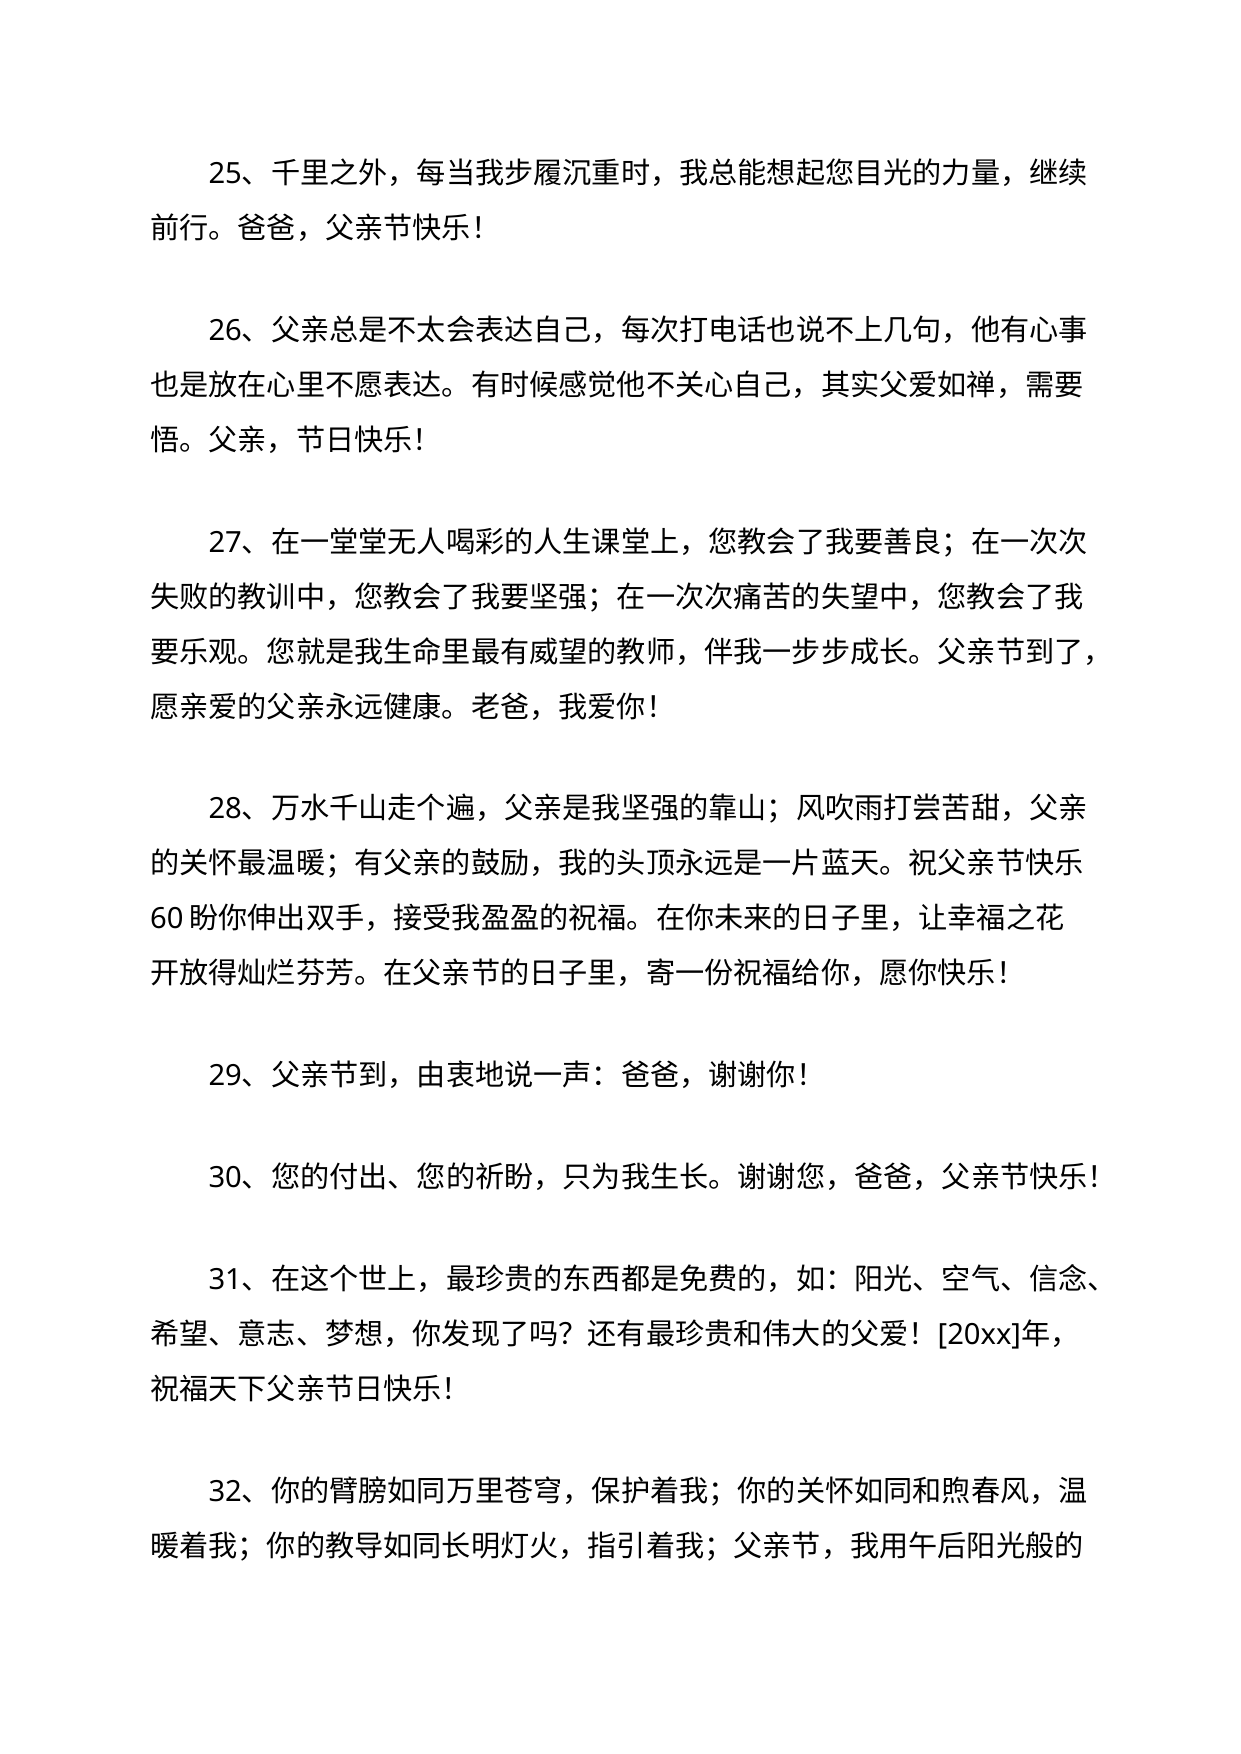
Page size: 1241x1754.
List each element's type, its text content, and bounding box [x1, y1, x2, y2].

text 28、万水千山走个遍，父亲是我坚强的靠山；风吹雨打尝苦甜，父亲的关怀最温暖；有父亲的鼓励，我的头顶永远是一片蓝天。祝父亲节快乐60盼你伸出双手，接受我盈盈的祝福。在你未来的日子里，让幸福之花开放得灿烂芬芳。在父亲节的日子里，寄一份祝福给你，愿你快乐！ [150, 785, 1090, 992]
text 26、父亲总是不太会表达自己，每次打电话也说不上几句，他有心事也是放在心里不愿表达。有时候感觉他不关心自己，其实父爱如禅，需要悟。父亲，节日快乐！ [150, 307, 1090, 459]
text 31、在这个世上，最珍贵的东西都是免费的，如：阳光、空气、信念、希望、意志、梦想，你发现了吗？还有最珍贵和伟大的父爱！[20xx]年，祝福天下父亲节日快乐！ [150, 1256, 1090, 1408]
text 25、千里之外，每当我步履沉重时，我总能想起您目光的力量，继续前行。爸爸，父亲节快乐！ [150, 150, 1090, 247]
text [150, 1467, 1090, 1565]
text 30、您的付出、您的祈盼，只为我生长。谢谢您，爸爸，父亲节快乐！ [150, 1154, 1090, 1196]
text 27、在一堂堂无人喝彩的人生课堂上，您教会了我要善良；在一次次失败的教训中，您教会了我要坚强；在一次次痛苦的失望中，您教会了我要乐观。您就是我生命里最有威望的教师，伴我一步步成长。父亲节到了，愿亲爱的父亲永远健康。老爸，我爱你！ [150, 518, 1090, 726]
text 29、父亲节到，由衷地说一声：爸爸，谢谢你！ [150, 1052, 1090, 1094]
